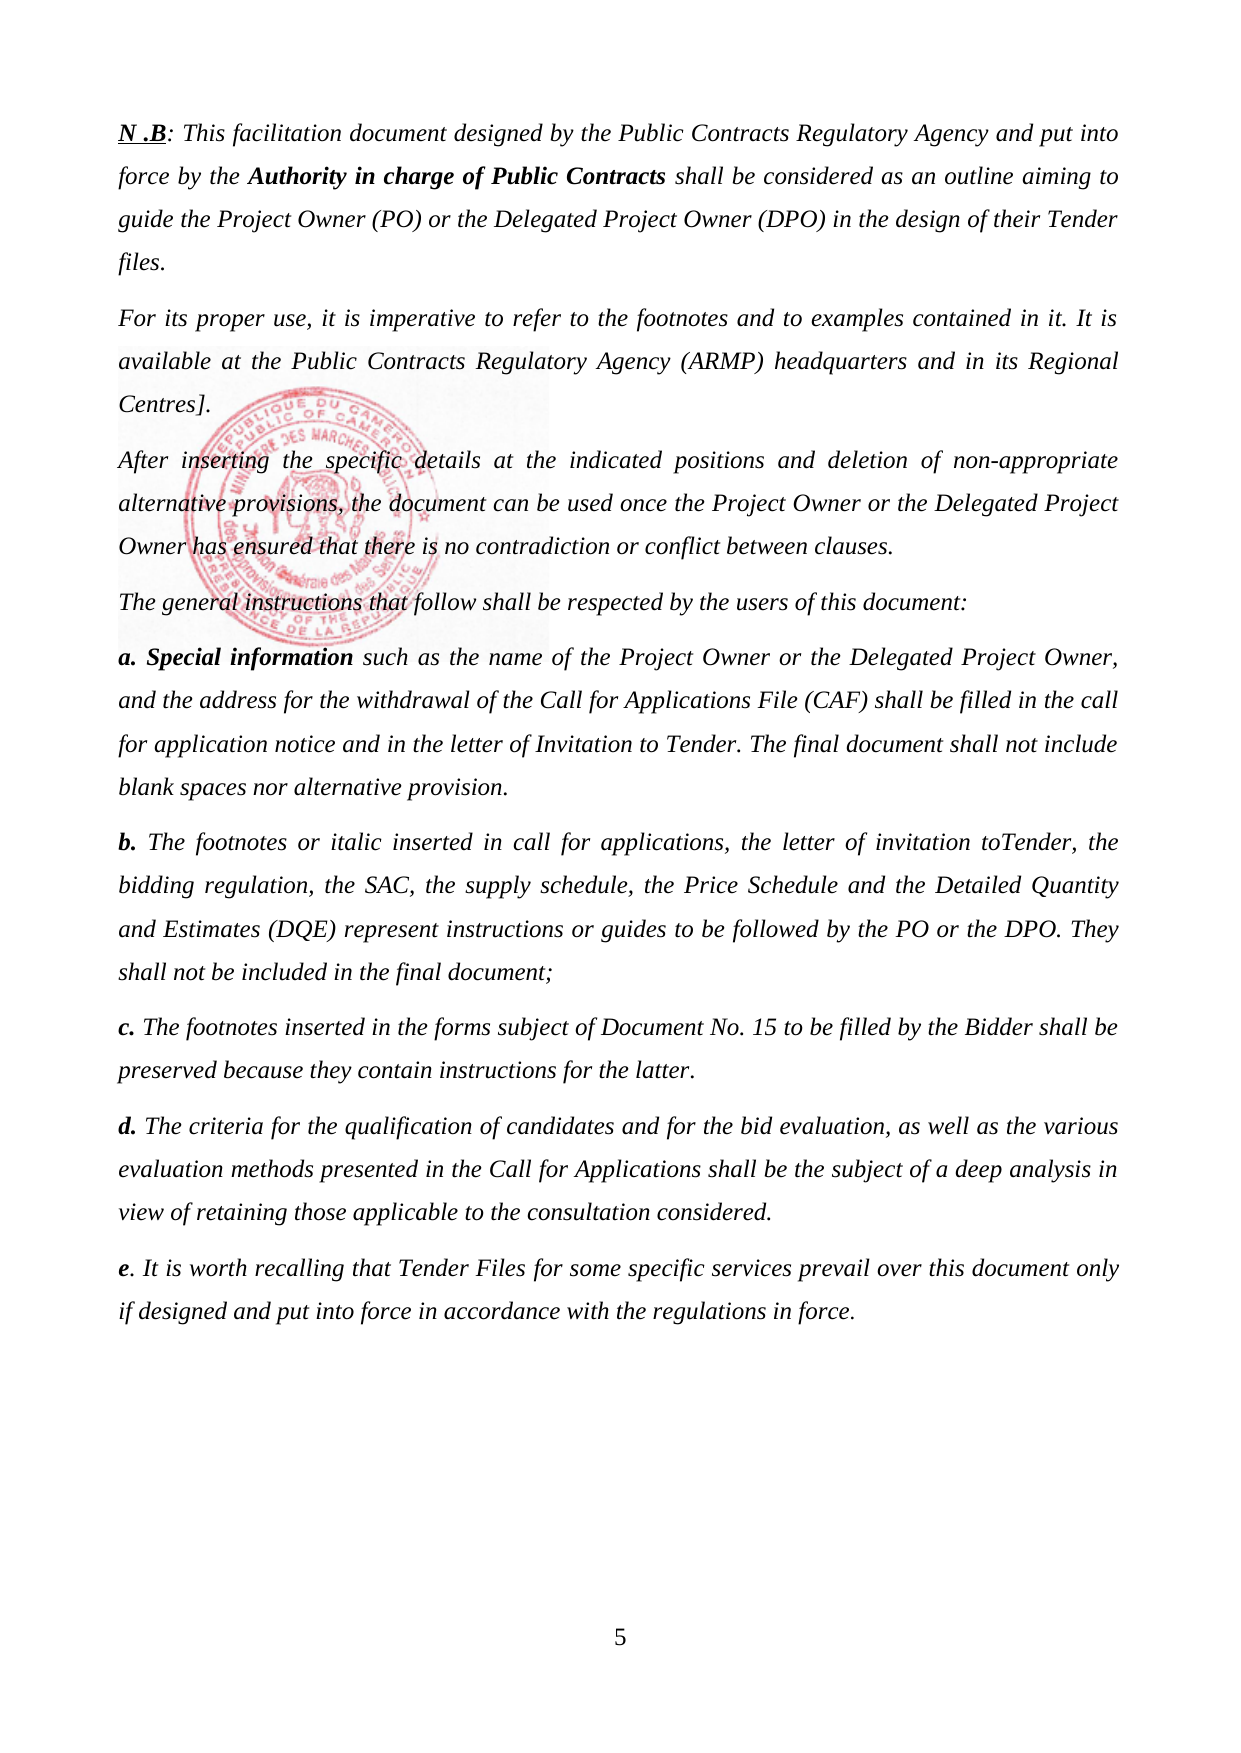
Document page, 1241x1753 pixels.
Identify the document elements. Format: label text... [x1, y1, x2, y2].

text After inserting the specific details at the indicated positions and deletion of non-appropriate alternative provisions, the document can be used once the Project Owner or the Delegated Project Owner has ensured that there is no contradiction or conflict between clauses. [118, 445, 1122, 560]
text a. Special information such as the name of the Project Owner or the Delegated Project Owner, and the address for the withdrawal of the Call for Applications File (CAF) shall be filled in the call for application notice and in the letter of Invitation to Tender. The final document shall not include blank spaces nor alternative provision. [118, 642, 1122, 801]
text c. The footnotes inserted in the forms subject of Document No. 15 to be filled by the Bidder shall be preserved because they contain instructions for the latter. [118, 1012, 1122, 1084]
text b. The footnotes or italic inserted in call for applications, the letter of invitation toTender, the bidding regulation, the SAC, the supply schedule, the Price Schedule and the Detailed Quantity and Estimates (DQE) represent instructions or guides to be followed by the PO or the DPO. They shall not be included in the final document; [118, 827, 1122, 986]
picture [118, 616, 550, 642]
picture [118, 418, 550, 445]
picture [118, 560, 550, 587]
text d. The criteria for the qualification of candidates and for the bid evaluation, as well as the various evaluation methods presented in the Call for Applications shall be the subject of a deep analysis in view of retaining those applicable to the consultation considered. [118, 1111, 1122, 1226]
text The general instructions that follow shall be respected by the users of this document: [118, 587, 1122, 616]
text N .B: This facilitation document designed by the Public Contracts Regulatory Agency and put into force by the Authority in charge of Public Contracts shall be considered as an outline aiming to guide the Project Owner (PO) or the Delegated Project Owner (DPO) in the design of their Tender files. [118, 118, 1122, 276]
text e. It is worth recalling that Tender Files for some specific services prevail over this document only if designed and put into force in accordance with the regulations in force. [118, 1253, 1122, 1325]
text For its proper use, it is imperative to refer to the footnotes and to examples contained in it. It is available at the Public Contracts Regulatory Agency (ARMP) headquarters and in its Regional Centres]. [118, 303, 1122, 418]
